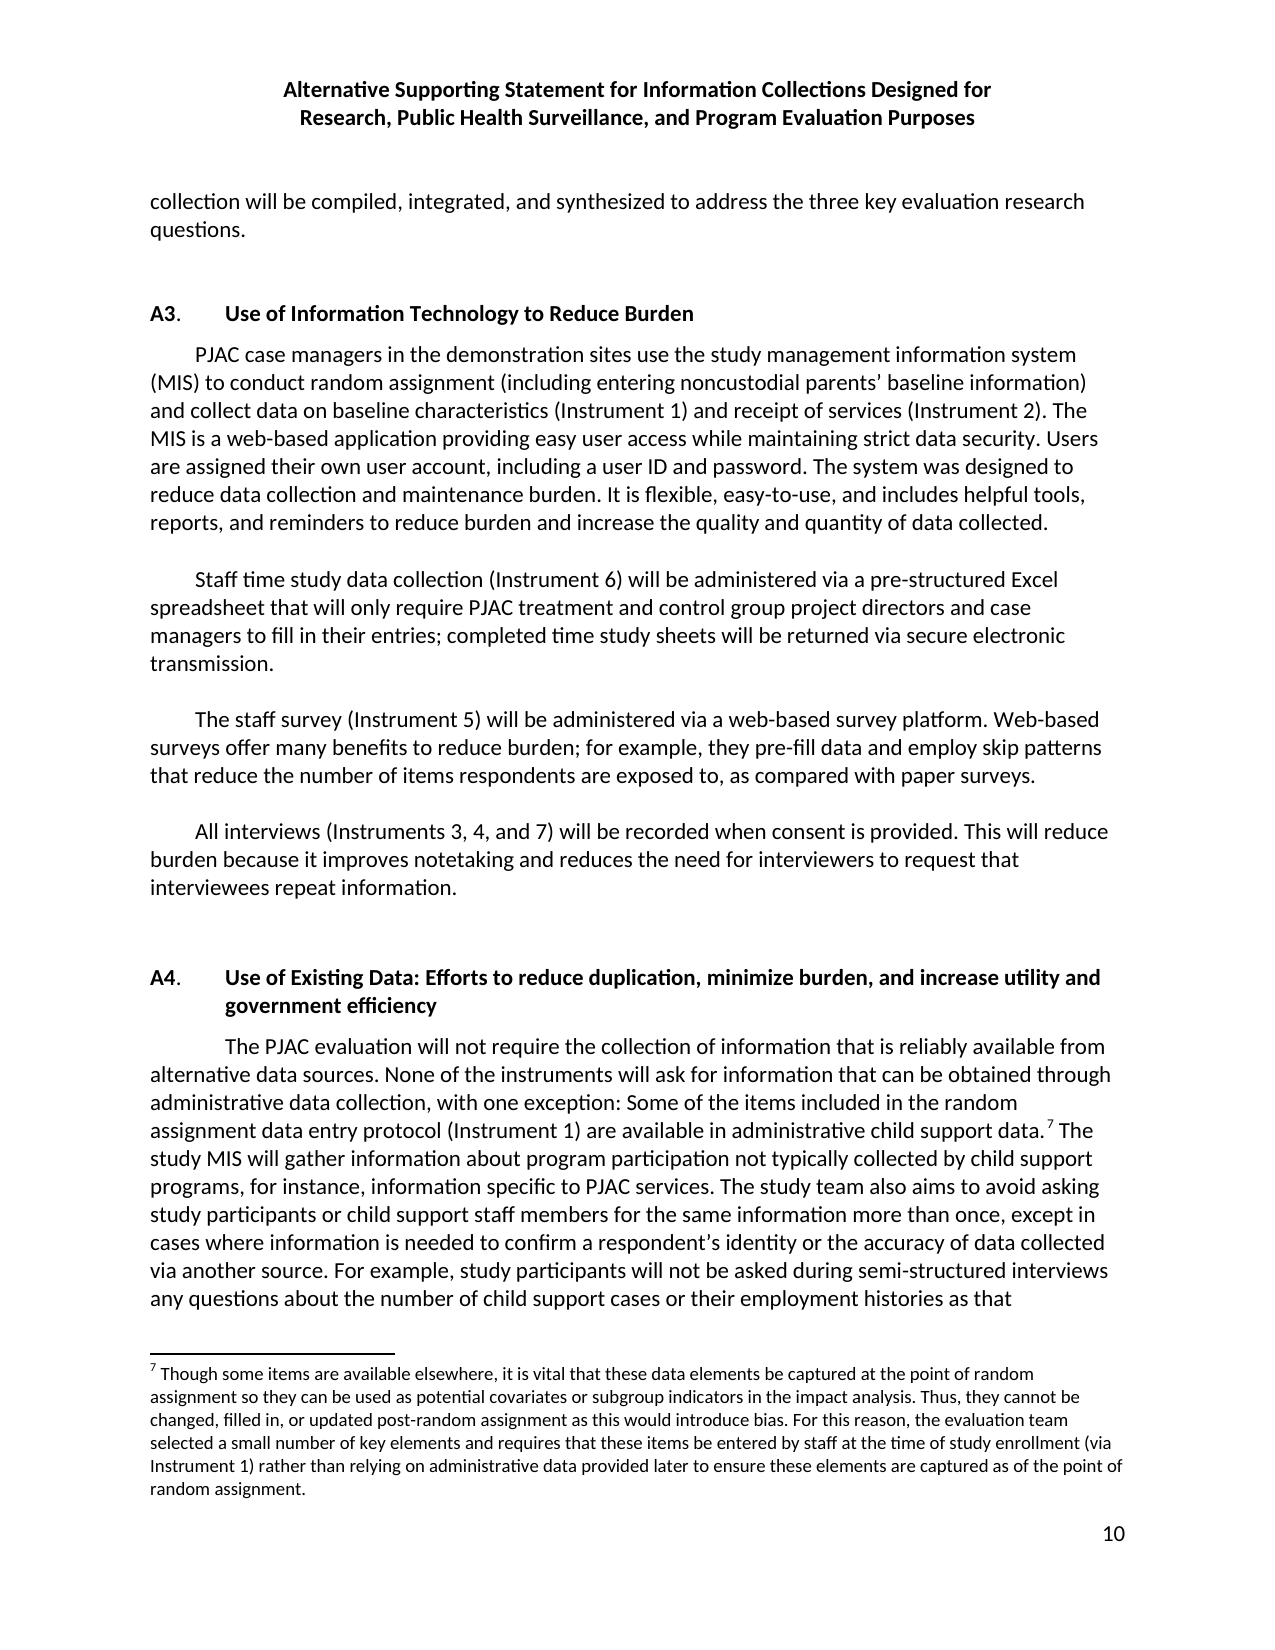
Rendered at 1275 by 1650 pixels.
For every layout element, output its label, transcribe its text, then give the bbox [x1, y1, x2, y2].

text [150, 187, 1125, 243]
text All interviews (Instruments 3, 4, and 7) will be recorded when consent is provided. This will reduce burden because it improves notetaking and reduces the need for interviewers to request that interviewees repeat information. [150, 817, 1125, 901]
text PJAC case managers in the demonstration sites use the study management information system (MIS) to conduct random assignment (including entering noncustodial parents’ baseline information) and collect data on baseline characteristics (Instrument 1) and receipt of services (Instrument 2). The MIS is a web-based application providing easy user access while maintaining strict data security. Users are assigned their own user account, including a user ID and password. The system was designed to reduce data collection and maintenance burden. It is flexible, easy-to-use, and includes helpful tools, reports, and reminders to reduce burden and increase the quality and quantity of data collected. [150, 340, 1125, 536]
text A3. Use of Information Technology to Reduce Burden [150, 299, 1125, 327]
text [150, 1032, 1125, 1312]
text A4. Use of Existing Data: Efforts to reduce duplication, minimize burden, and increase utility and government efficiency [150, 963, 1125, 1019]
text The staff survey (Instrument 5) will be administered via a web-based survey platform. Web-based surveys offer many benefits to reduce burden; for example, they pre-fill data and employ skip patterns that reduce the number of items respondents are exposed to, as compared with paper surveys. [150, 705, 1125, 789]
text Staff time study data collection (Instrument 6) will be administered via a pre-structured Excel spreadsheet that will only require PJAC treatment and control group project directors and case managers to fill in their entries; completed time study sheets will be returned via secure electronic transmission. [150, 565, 1125, 677]
